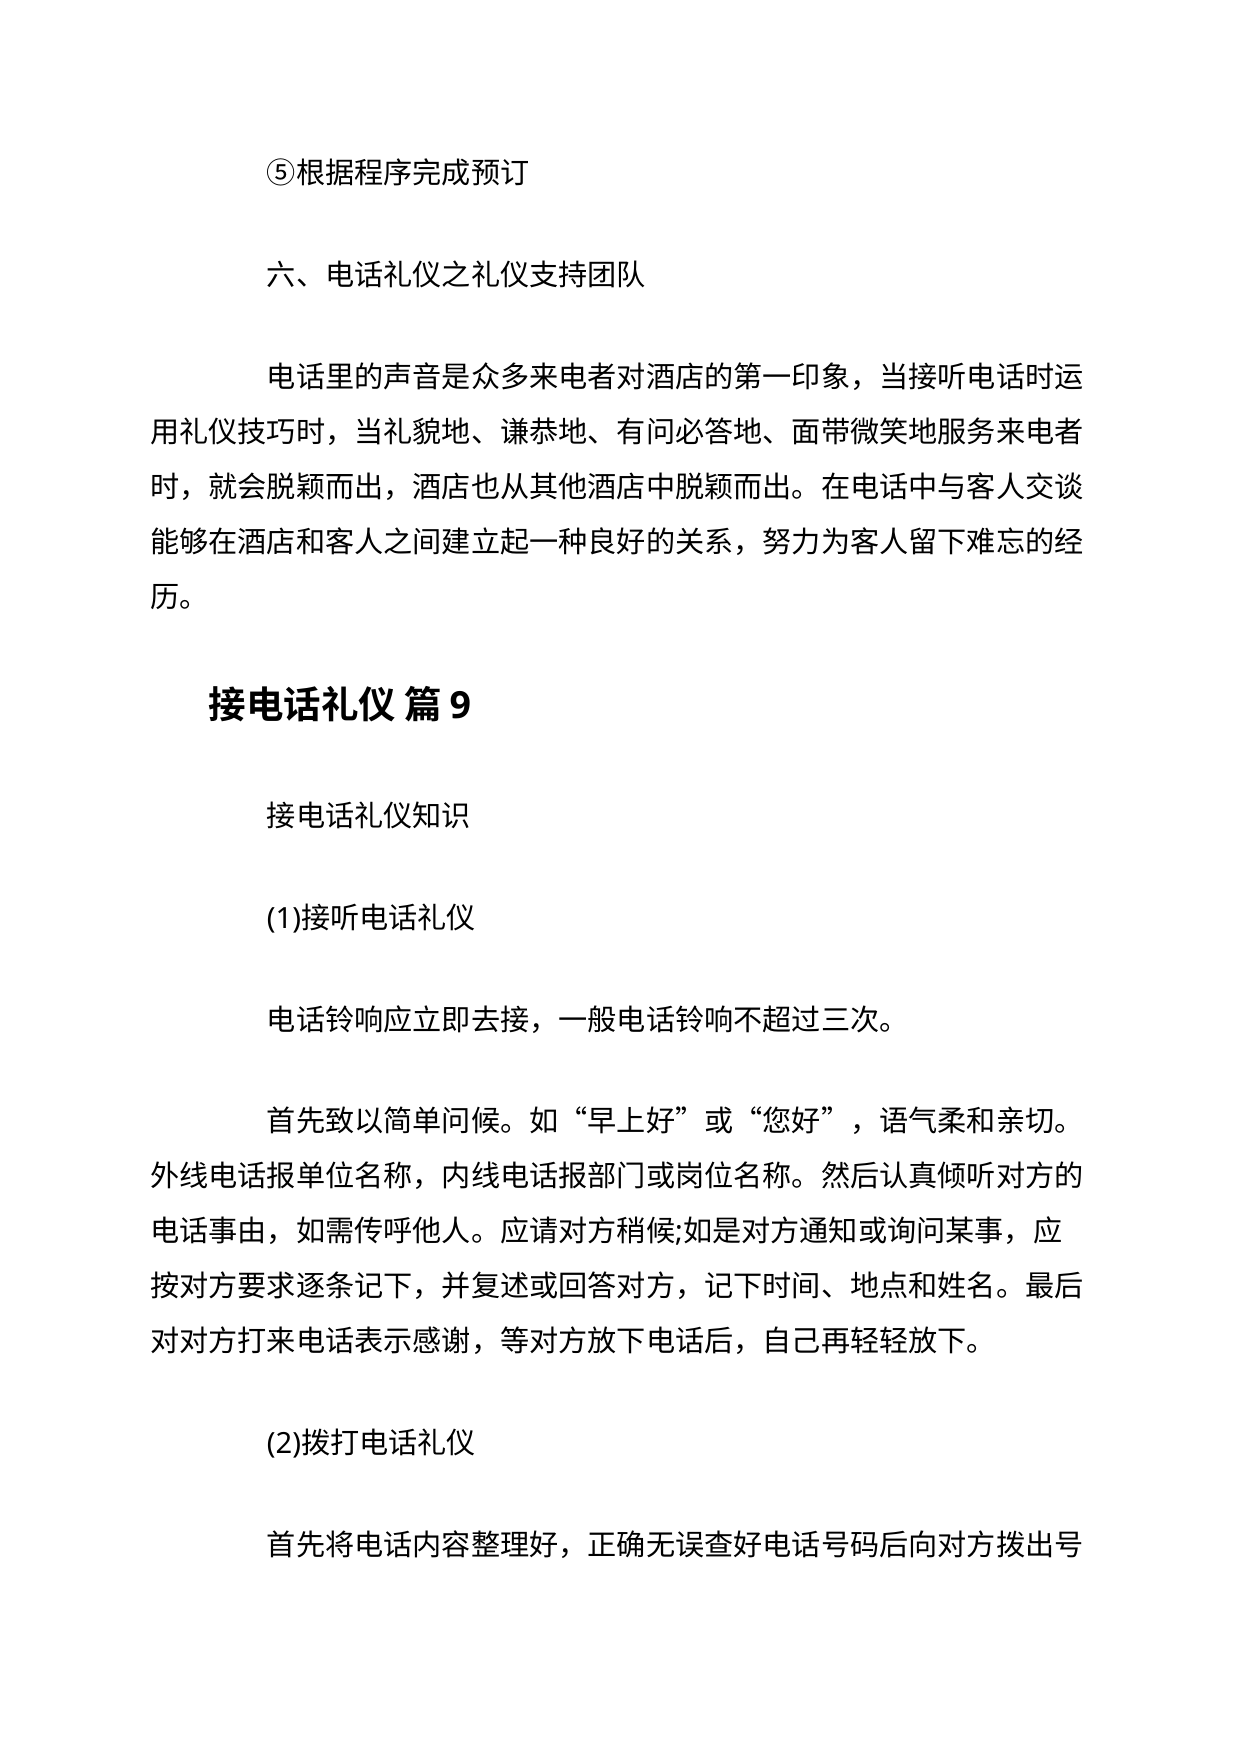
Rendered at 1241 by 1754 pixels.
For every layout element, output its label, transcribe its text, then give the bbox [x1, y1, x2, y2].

text 接电话礼仪知识 [150, 792, 1090, 835]
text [150, 1521, 1090, 1564]
text 电话铃响应立即去接，一般电话铃响不超过三次。 [150, 996, 1090, 1038]
text 电话里的声音是众多来电者对酒店的第一印象，当接听电话时运用礼仪技巧时，当礼貌地、谦恭地、有问必答地、面带微笑地服务来电者时，就会脱颖而出，酒店也从其他酒店中脱颖而出。在电话中与客人交谈能够在酒店和客人之间建立起一种良好的关系，努力为客人留下难忘的经历。 [150, 353, 1090, 615]
text 接电话礼仪 篇9 [150, 675, 1090, 729]
text (1)接听电话礼仪 [150, 894, 1090, 937]
text 六、电话礼仪之礼仪支持团队 [150, 252, 1090, 294]
text (2)拨打电话礼仪 [150, 1419, 1090, 1462]
text ⑤根据程序完成预订 [150, 150, 1090, 192]
text 首先致以简单问候。如“早上好”或“您好”，语气柔和亲切。外线电话报单位名称，内线电话报部门或岗位名称。然后认真倾听对方的电话事由，如需传呼他人。应请对方稍候;如是对方通知或询问某事，应按对方要求逐条记下，并复述或回答对方，记下时间、地点和姓名。最后对对方打来电话表示感谢，等对方放下电话后，自己再轻轻放下。 [150, 1098, 1090, 1360]
